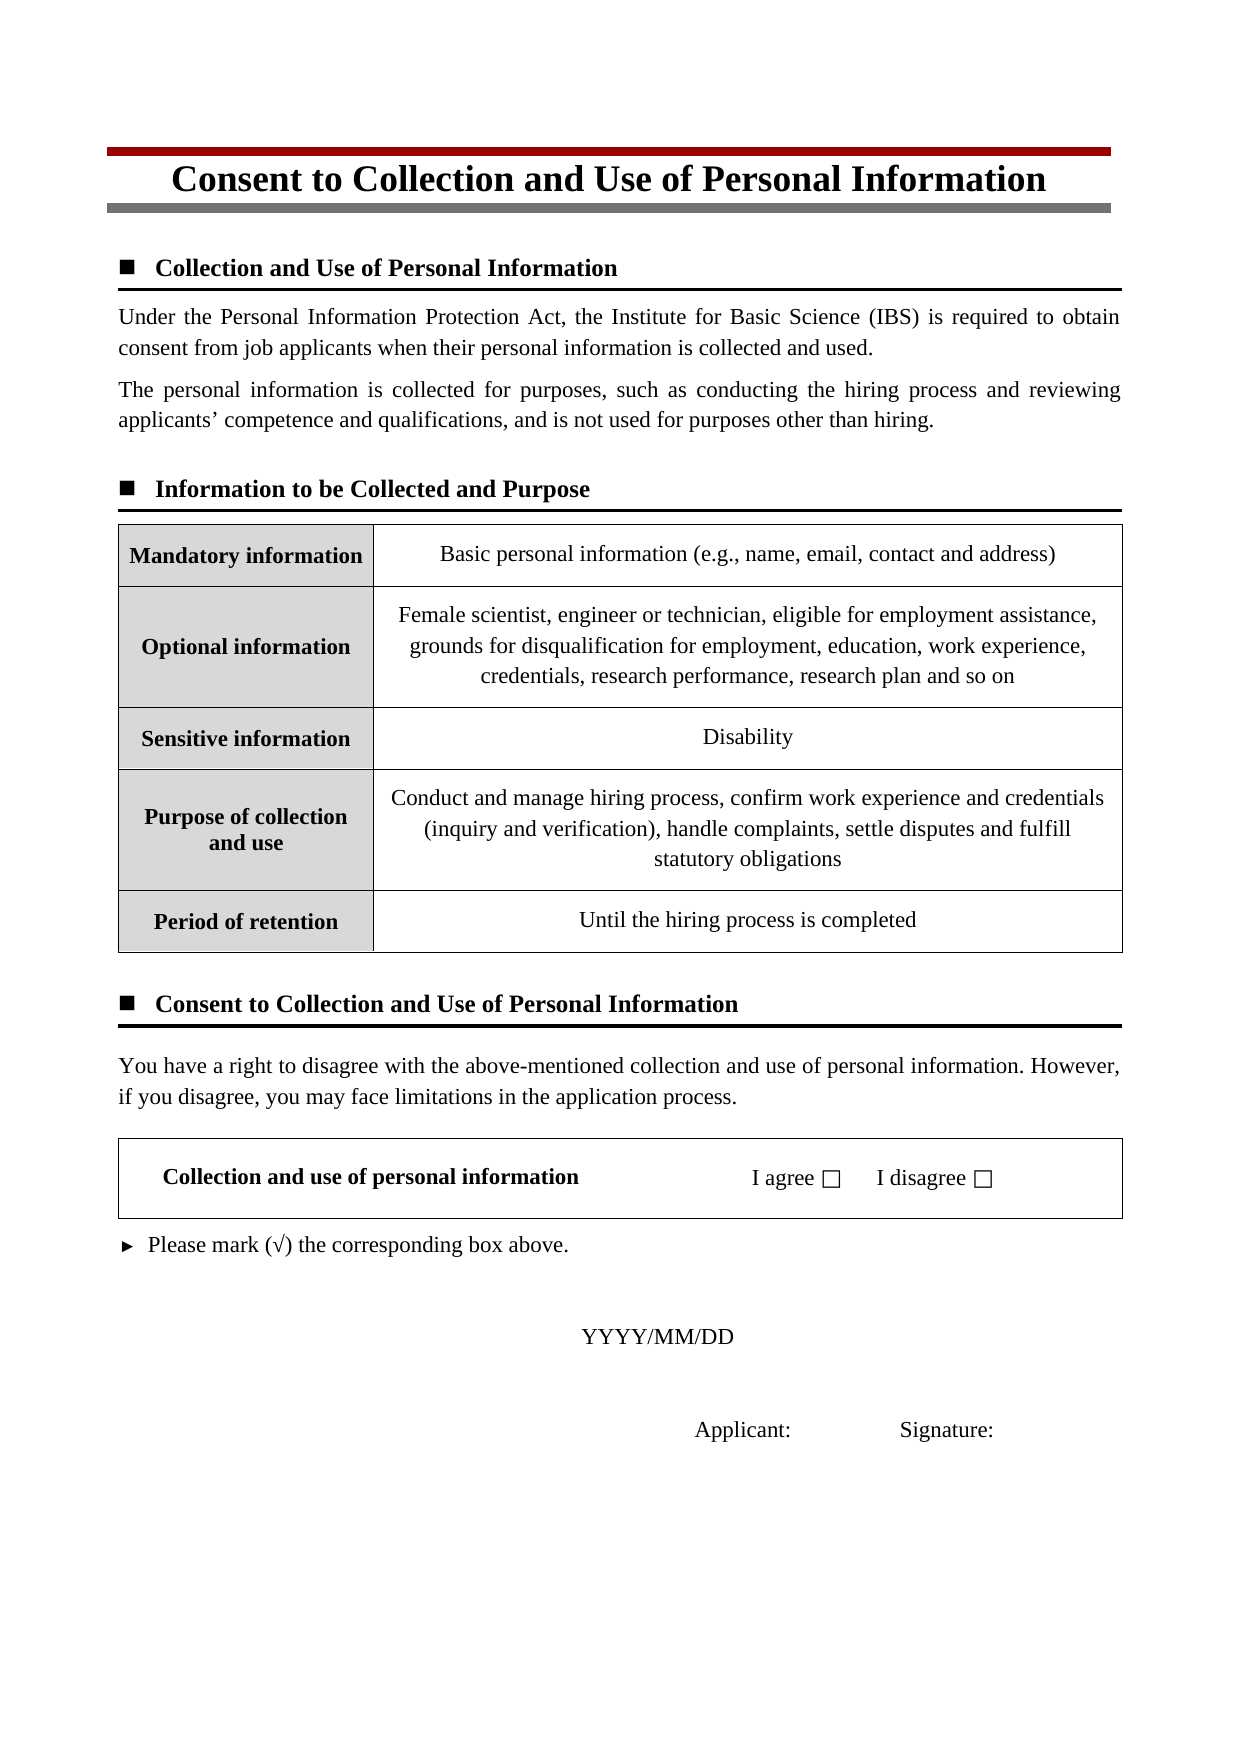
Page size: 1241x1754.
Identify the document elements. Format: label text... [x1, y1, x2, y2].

table_header Basic personal information (e.g., name, email, contact and address) [374, 525, 1122, 586]
list Please mark (√) the corresponding box above. [118, 1231, 1122, 1257]
list YYYY/MM/DD [193, 1323, 1122, 1350]
table_header Mandatory information [119, 525, 373, 586]
text Under the Personal Information Protection Act, the Institute for Basic Science (IBS) is required to obtain consent from job applicants when their personal information is collected and used. [118, 303, 1122, 360]
table_cell Disability [374, 708, 1122, 768]
list Applicant: Signature: [193, 1416, 994, 1442]
table_cell Sensitive information [119, 708, 373, 768]
table_cell Purpose of collection and use [119, 770, 373, 890]
table_cell Until the hiring process is completed [374, 891, 1122, 951]
table_header Information to be Collected and Purpose [118, 437, 1122, 509]
table_header Consent to Collection and Use of Personal Information [107, 156, 1111, 203]
text The personal information is collected for purposes, such as conducting the hiring process and reviewing applicants’ competence and qualifications, and is not used for purposes other than hiring. [118, 376, 1122, 433]
table_cell Period of retention [119, 891, 373, 951]
text You have a right to disagree with the above-mentioned collection and use of personal information. However, if you disagree, you may face limitations in the application process. [118, 1052, 1122, 1109]
table_header Collection and use of personal information [119, 1139, 623, 1218]
table_cell Female scientist, engineer or technician, eligible for employment assistance, grounds for disqualification for employment, education, work experience, credentials, research performance, research plan and so on [374, 587, 1122, 707]
table_cell Conduct and manage hiring process, confirm work experience and credentials (inquiry and verification), handle complaints, settle disputes and fulfill statutory obligations [374, 770, 1122, 890]
table_header Collection and Use of Personal Information [118, 215, 1122, 288]
table_cell Optional information [119, 587, 373, 707]
table_header Consent to Collection and Use of Personal Information [118, 953, 1122, 1024]
table_header I agree □ I disagree □ [623, 1139, 1122, 1218]
